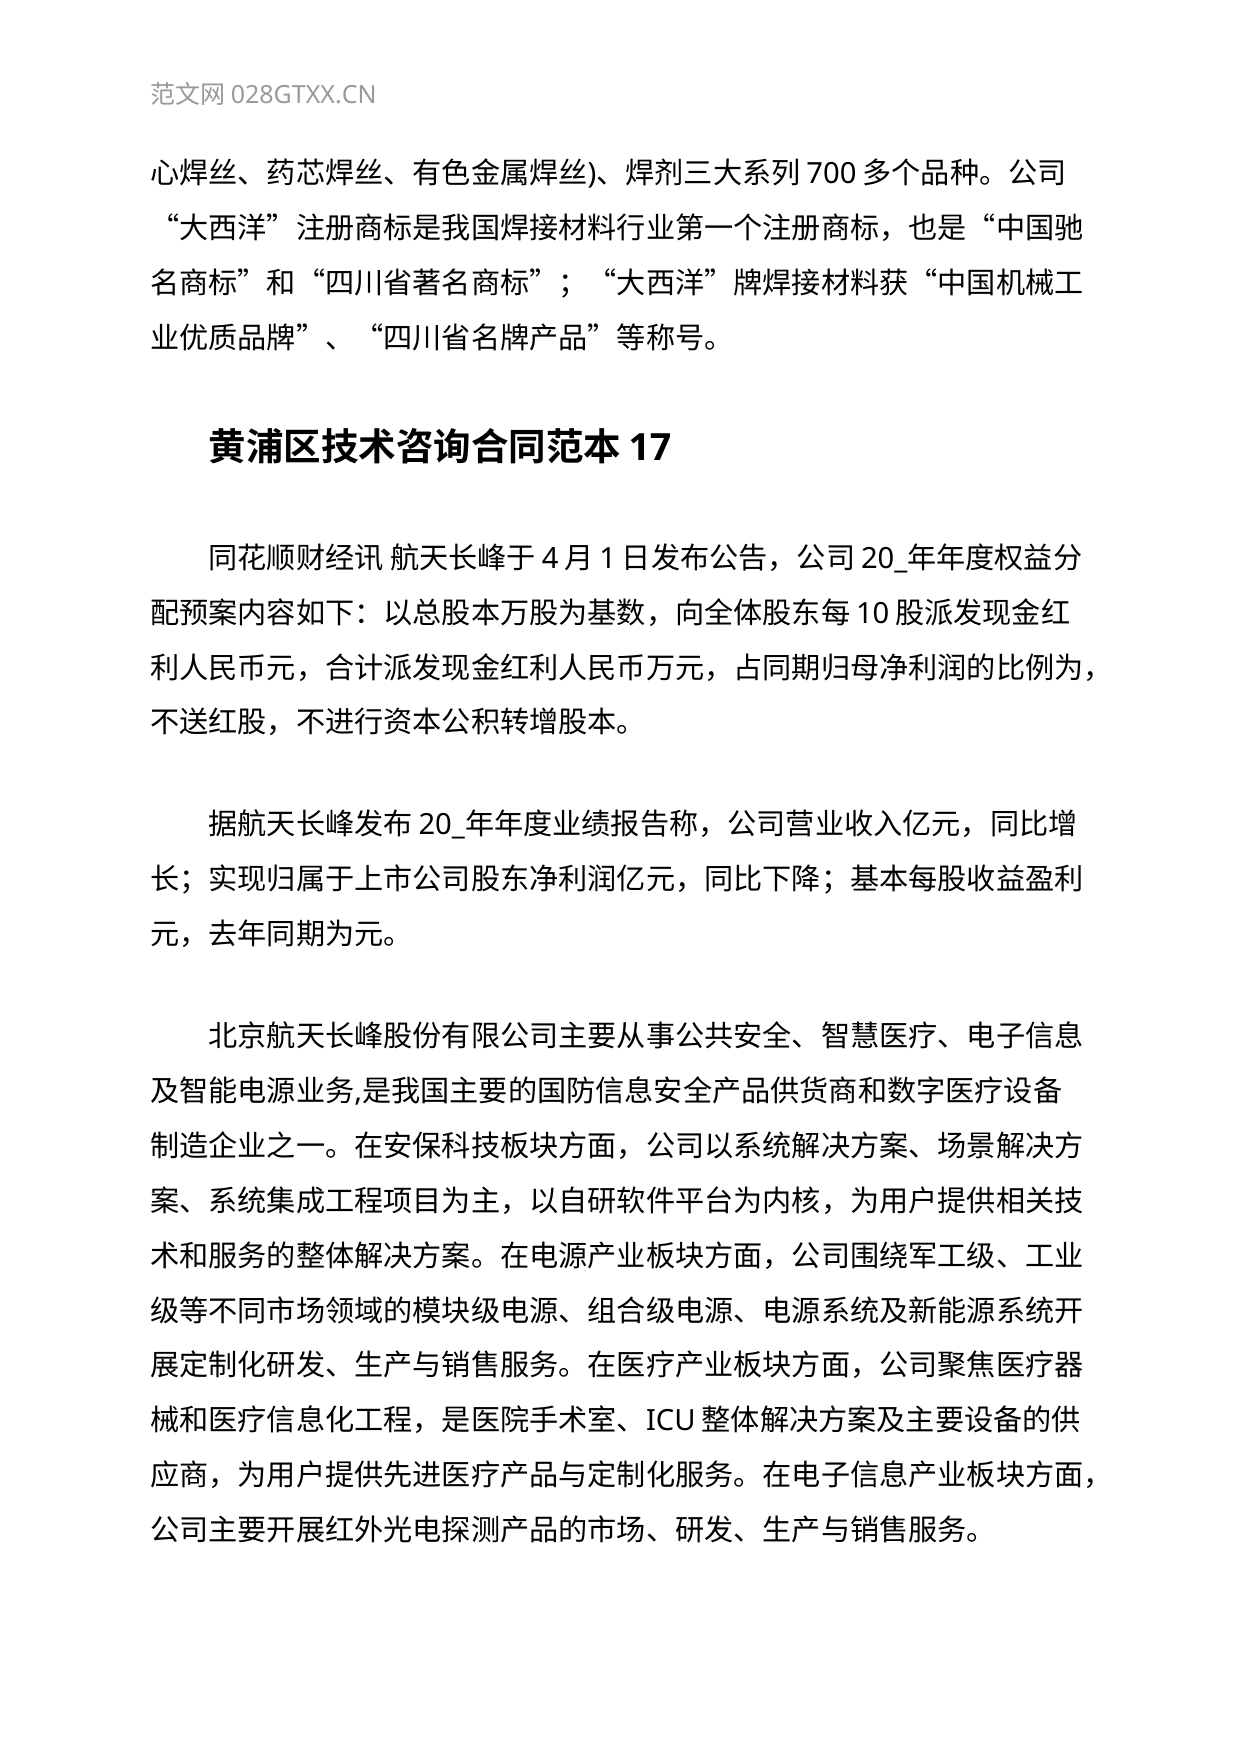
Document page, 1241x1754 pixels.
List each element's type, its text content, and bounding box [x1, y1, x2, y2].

text 黄浦区技术咨询合同范本17 [150, 417, 1090, 471]
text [150, 150, 1090, 357]
text 同花顺财经讯 航天长峰于4月1日发布公告，公司20_年年度权益分配预案内容如下：以总股本万股为基数，向全体股东每10股派发现金红利人民币元，合计派发现金红利人民币万元，占同期归母净利润的比例为，不送红股，不进行资本公积转增股本。 [150, 534, 1090, 741]
text 北京航天长峰股份有限公司主要从事公共安全、智慧医疗、电子信息及智能电源业务,是我国主要的国防信息安全产品供货商和数字医疗设备制造企业之一。在安保科技板块方面，公司以系统解决方案、场景解决方案、系统集成工程项目为主，以自研软件平台为内核，为用户提供相关技术和服务的整体解决方案。在电源产业板块方面，公司围绕军工级、工业级等不同市场领域的模块级电源、组合级电源、电源系统及新能源系统开展定制化研发、生产与销售服务。在医疗产业板块方面，公司聚焦医疗器械和医疗信息化工程，是医院手术室、ICU整体解决方案及主要设备的供应商，为用户提供先进医疗产品与定制化服务。在电子信息产业板块方面，公司主要开展红外光电探测产品的市场、研发、生产与销售服务。 [150, 1012, 1090, 1549]
text 据航天长峰发布20_年年度业绩报告称，公司营业收入亿元，同比增长；实现归属于上市公司股东净利润亿元，同比下降；基本每股收益盈利元，去年同期为元。 [150, 801, 1090, 953]
